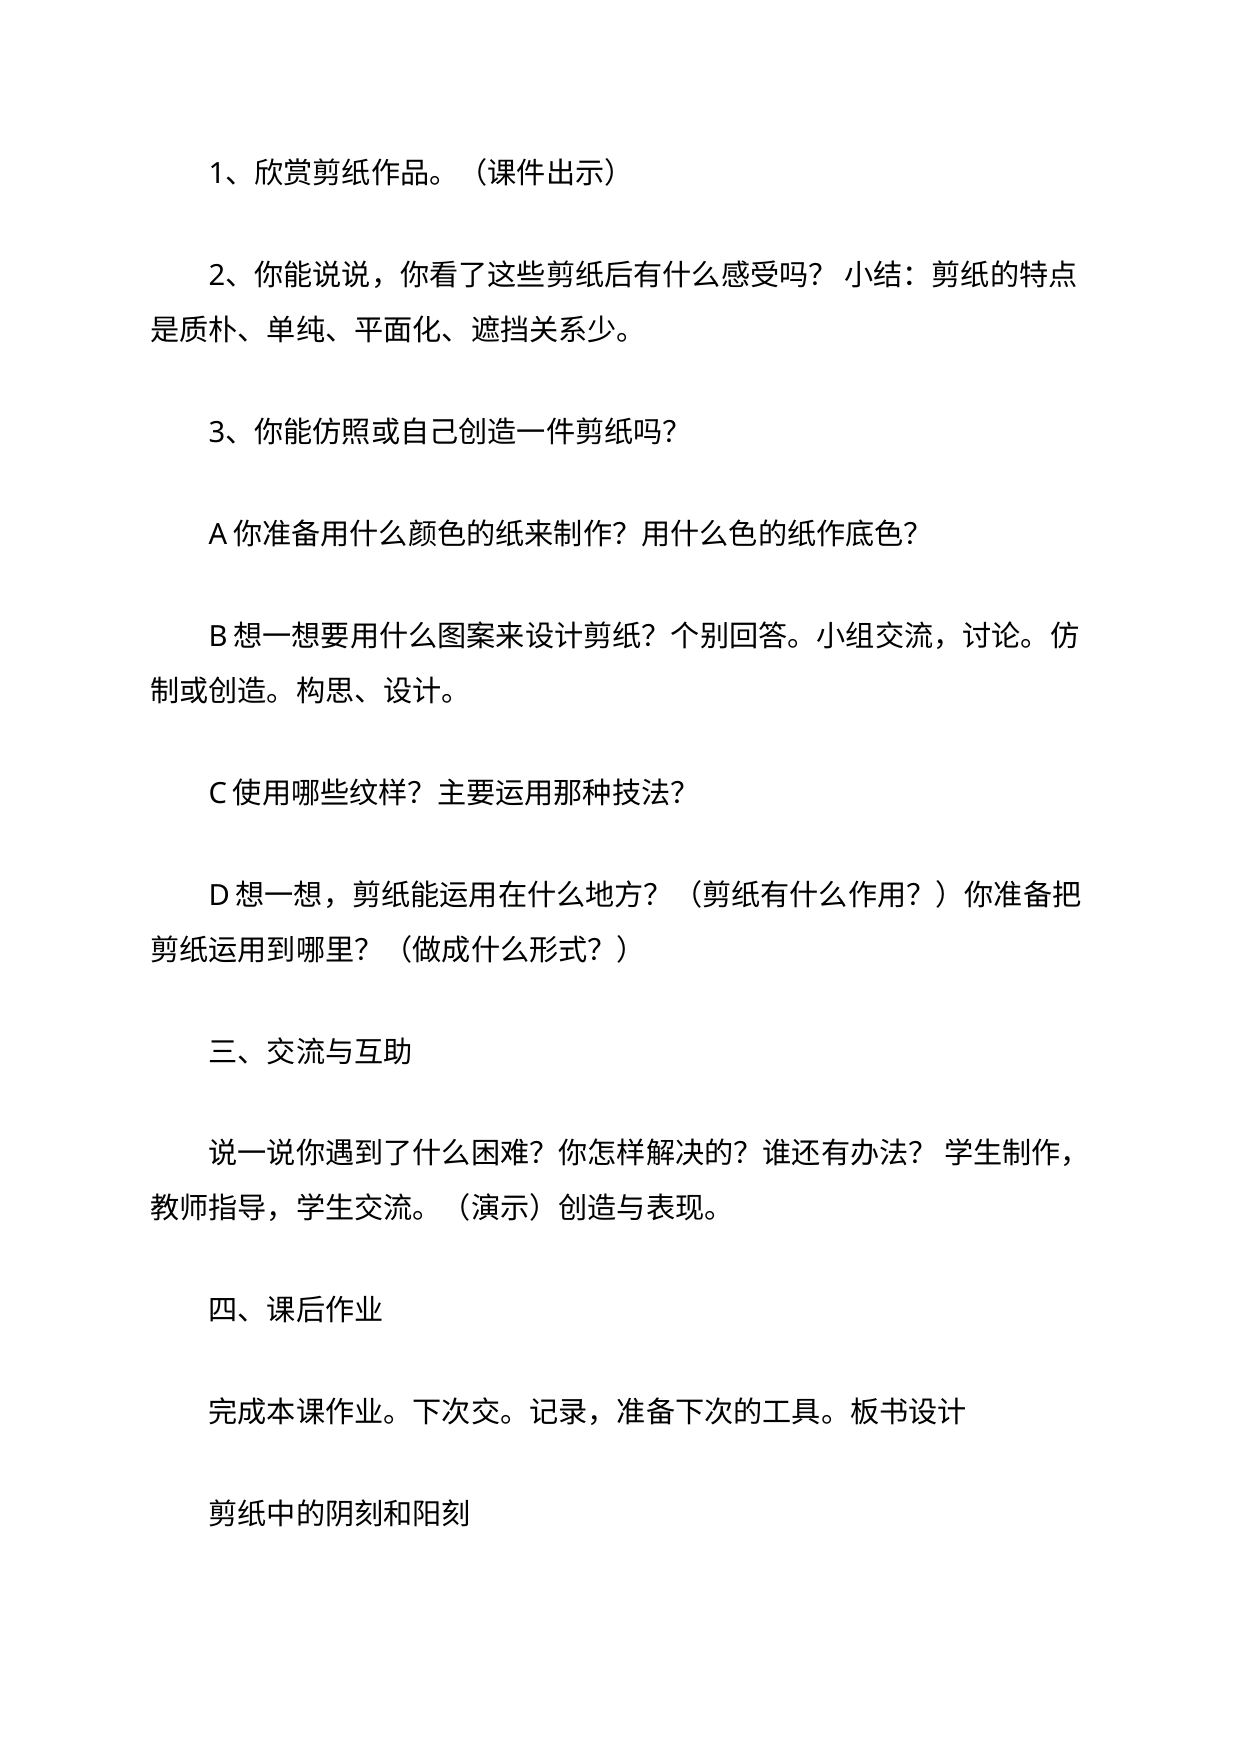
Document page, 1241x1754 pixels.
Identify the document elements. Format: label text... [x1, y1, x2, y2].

text 完成本课作业。下次交。记录，准备下次的工具。板书设计 [150, 1388, 1090, 1431]
text 四、课后作业 [150, 1287, 1090, 1329]
text 剪纸中的阴刻和阳刻 [150, 1490, 1090, 1532]
text 说一说你遇到了什么困难？你怎样解决的？谁还有办法？ 学生制作，教师指导，学生交流。（演示）创造与表现。 [150, 1130, 1090, 1227]
text C使用哪些纹样？主要运用那种技法？ [150, 769, 1090, 812]
text B想一想要用什么图案来设计剪纸？个别回答。小组交流，讨论。仿制或创造。构思、设计。 [150, 613, 1090, 710]
text 1、欣赏剪纸作品。（课件出示） [150, 150, 1090, 192]
text 2、你能说说，你看了这些剪纸后有什么感受吗？ 小结：剪纸的特点是质朴、单纯、平面化、遮挡关系少。 [150, 252, 1090, 349]
text 3、你能仿照或自己创造一件剪纸吗？ [150, 409, 1090, 451]
text D想一想，剪纸能运用在什么地方？（剪纸有什么作用？）你准备把剪纸运用到哪里？（做成什么形式？） [150, 871, 1090, 969]
text 三、交流与互助 [150, 1028, 1090, 1071]
text A你准备用什么颜色的纸来制作？用什么色的纸作底色？ [150, 511, 1090, 553]
